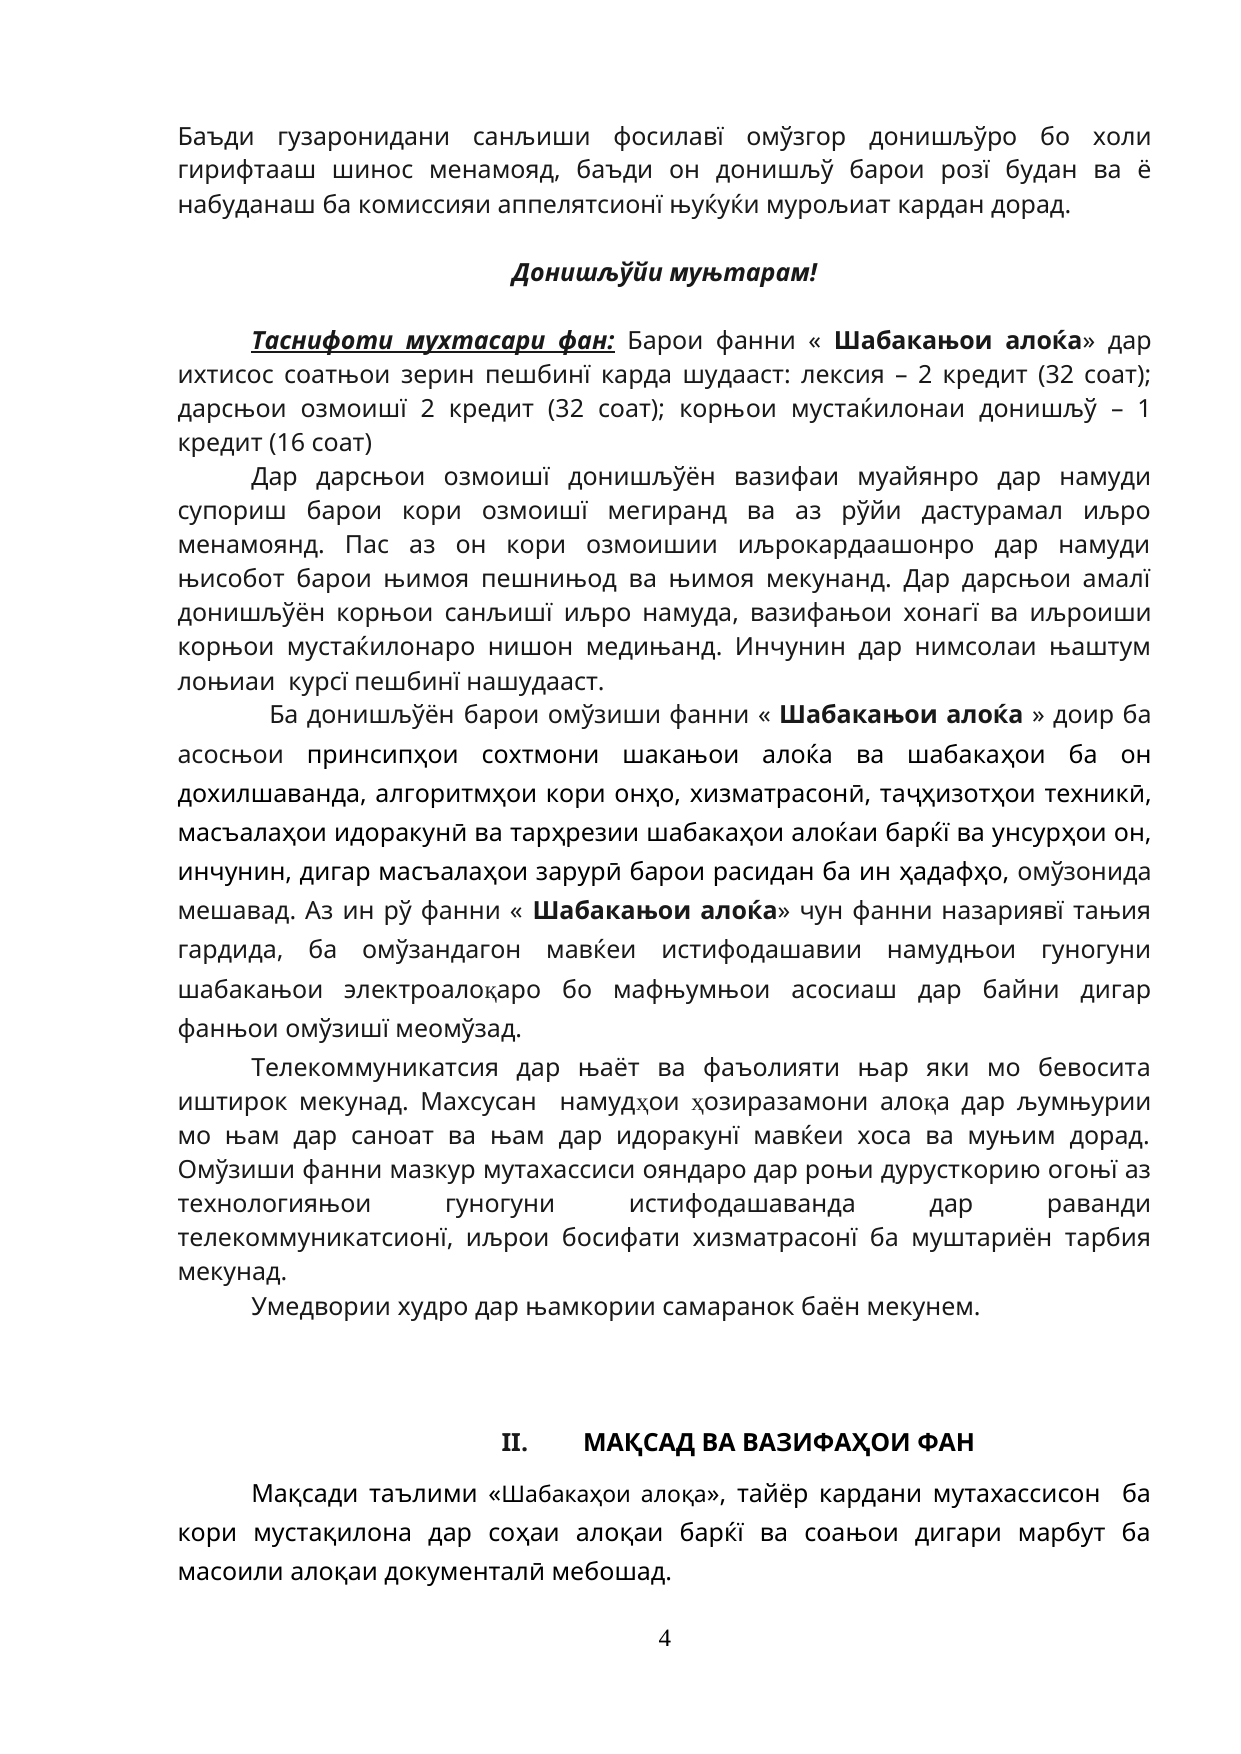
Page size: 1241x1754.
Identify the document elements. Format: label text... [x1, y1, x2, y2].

text Донишљўйи муњтарам! [177, 254, 1152, 288]
list МАҚСАД ВА ВАЗИФАҲОИ ФАН [325, 1424, 1152, 1458]
text Таснифоти мухтасари фан: Барои фанни « Шабакањои алоќа» дар ихтисос соатњои зерин пешбинї карда шудааст: лексия – 2 кредит (32 соат); дарсњои озмоишї 2 кредит (32 соат); корњои мустаќилонаи донишљў – 1 кредит (16 соат) [177, 322, 1152, 459]
text Ба донишљўён барои омўзиши фанни « Шабакањои алоќа » доир ба асосњои принсипҳои сохтмони шакањои алоќа ва шабакаҳои ба он дохилшаванда, алгоритмҳои кори онҳо, хизматрасонӣ, таҷҳизотҳои техникӣ, масъалаҳои идоракунӣ ва тарҳрезии шабакаҳои алоќаи барќї ва унсурҳои он, инчунин, дигар масъалаҳои зарурӣ барои расидан ба ин ҳадафҳо, омўзонида мешавад. Аз ин рў фанни « Шабакањои алоќа» чун фанни назариявї тањия гардида, ба омўзандагон мавќеи истифодашавии намудњои гуногуни шабакањои электроалоқаро бо мафњумњои асосиаш дар байни дигар фанњои омўзишї меомўзад. [177, 697, 1152, 1044]
text Телекоммуникатсия дар њаёт ва фаъолияти њар яки мо бевосита иштирок мекунад. Махсусан намудҳои ҳозиразамони алоқа дар љумњурии мо њам дар саноат ва њам дар идоракунї мавќеи хоса ва муњим дорад. Омўзиши фанни мазкур мутахассиси ояндаро дар роњи дурусткорию огоњї аз технологияњои гуногуни истифодашаванда дар раванди телекоммуникатсионї, иљрои босифати хизматрасонї ба муштариён тарбия мекунад. [177, 1050, 1152, 1288]
text Умедвории худро дар њамкории самаранок баён мекунем. [177, 1288, 1152, 1322]
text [177, 118, 1152, 220]
text Дар дарсњои озмоишї донишљўён вазифаи муайянро дар намуди супориш барои кори озмоишї мегиранд ва аз рўйи дастурамал иљро менамоянд. Пас аз он кори озмоишии иљрокардаашонро дар намуди њисобот барои њимоя пешнињод ва њимоя мекунанд. Дар дарсњои амалї донишљўён корњои санљишї иљро намуда, вазифањои хонагї ва иљроиши корњои мустаќилонаро нишон медињанд. Инчунин дар нимсолаи њаштум лоњиаи курсї пешбинї нашудааст. [177, 459, 1152, 697]
text Мақсади таълими «Шабакаҳои алоқа», тайёр кардани мутахассисон ба кори мустақилона дар соҳаи алоқаи барќї ва соањои дигари марбут ба масоили алоқаи документалӣ мебошад. [177, 1475, 1152, 1588]
